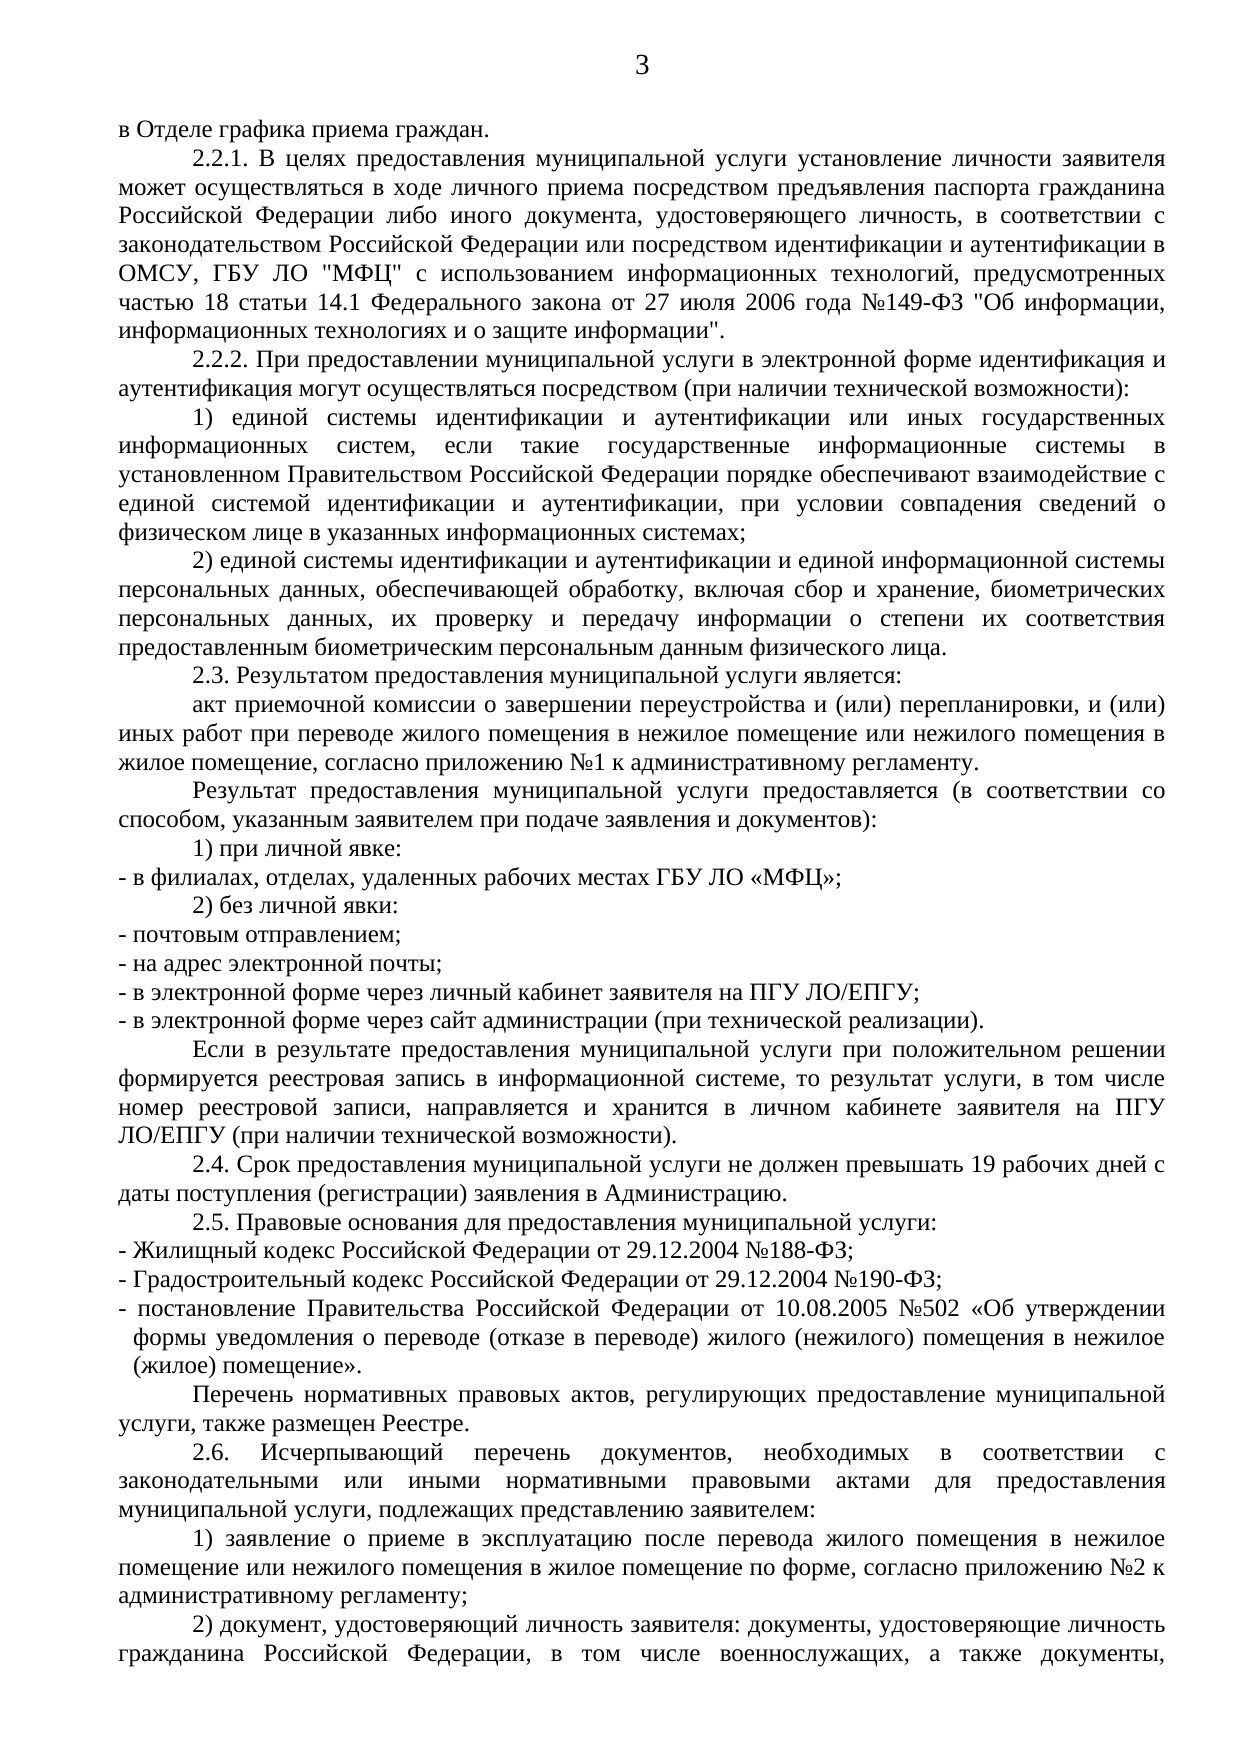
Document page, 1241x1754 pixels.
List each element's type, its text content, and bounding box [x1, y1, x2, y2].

text - постановление Правительства Российской Федерации от 10.08.2005 №502 «Об утверждении формы уведомления о переводе (отказе в переводе) жилого (нежилого) помещения в нежилое (жилое) помещение». [118, 1293, 1166, 1379]
text - Градостроительный кодекс Российской Федерации от 29.12.2004 №190-ФЗ; [118, 1264, 1166, 1293]
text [118, 114, 1166, 143]
text 2.3. Результатом предоставления муниципальной услуги является: [118, 661, 1166, 689]
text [118, 1609, 1166, 1667]
text 1) единой системы идентификации и аутентификации или иных государственных информационных систем, если такие государственные информационные системы в установленном Правительством Российской Федерации порядке обеспечивают взаимодействие с единой системой идентификации и аутентификации, при условии совпадения сведений о физическом лице в указанных информационных системах; [118, 402, 1166, 546]
text 1) заявление о приеме в эксплуатацию после перевода жилого помещения в нежилое помещение или нежилого помещения в жилое помещение по форме, согласно приложению №2 к административному регламенту; [118, 1523, 1166, 1609]
title 2.6. Исчерпывающий перечень документов, необходимых в соответствии с законодательными или иными нормативными правовыми актами для предоставления муниципальной услуги, подлежащих представлению заявителем: [118, 1437, 1166, 1523]
text - на адрес электронной почты; [118, 948, 1166, 977]
text Если в результате предоставления муниципальной услуги при положительном решении формируется реестровая запись в информационной системе, то результат услуги, в том числе номер реестровой записи, направляется и хранится в личном кабинете заявителя на ПГУ ЛО/ЕПГУ (при наличии технической возможности). [118, 1034, 1166, 1149]
text 2.4. Срок предоставления муниципальной услуги не должен превышать 19 рабочих дней с даты поступления (регистрации) заявления в Администрацию. [118, 1149, 1166, 1207]
text 2.2.1. В целях предоставления муниципальной услуги установление личности заявителя может осуществляться в ходе личного приема посредством предъявления паспорта гражданина Российской Федерации либо иного документа, удостоверяющего личность, в соответствии с законодательством Российской Федерации или посредством идентификации и аутентификации в ОМСУ, ГБУ ЛО "МФЦ" с использованием информационных технологий, предусмотренных частью 18 статьи 14.1 Федерального закона от 27 июля 2006 года №149-ФЗ "Об информации, информационных технологиях и о защите информации". [118, 143, 1166, 344]
text - в электронной форме через сайт администрации (при технической реализации). [118, 1006, 1166, 1034]
text - в филиалах, отделах, удаленных рабочих местах ГБУ ЛО «МФЦ»; [118, 862, 1166, 891]
text акт приемочной комиссии о завершении переустройства и (или) перепланировки, и (или) иных работ при переводе жилого помещения в нежилое помещение или нежилого помещения в жилое помещение, согласно приложению №1 к административному регламенту. [118, 689, 1166, 776]
text 2) единой системы идентификации и аутентификации и единой информационной системы персональных данных, обеспечивающей обработку, включая сбор и хранение, биометрических персональных данных, их проверку и передачу информации о степени их соответствия предоставленным биометрическим персональным данным физического лица. [118, 546, 1166, 661]
text - почтовым отправлением; [118, 919, 1166, 948]
text 2.5. Правовые основания для предоставления муниципальной услуги: [118, 1207, 1166, 1236]
text Результат предоставления муниципальной услуги предоставляется (в соответствии со способом, указанным заявителем при подаче заявления и документов): [118, 776, 1166, 833]
text 2.2.2. При предоставлении муниципальной услуги в электронной форме идентификация и аутентификация могут осуществляться посредством (при наличии технической возможности): [118, 344, 1166, 402]
text 2) без личной явки: [118, 891, 1166, 919]
text - в электронной форме через личный кабинет заявителя на ПГУ ЛО/ЕПГУ; [118, 977, 1166, 1006]
text 1) при личной явке: [118, 833, 1166, 862]
text Перечень нормативных правовых актов, регулирующих предоставление муниципальной услуги, также размещен Реестре. [118, 1379, 1166, 1437]
text - Жилищный кодекс Российской Федерации от 29.12.2004 №188-ФЗ; [118, 1236, 1166, 1264]
